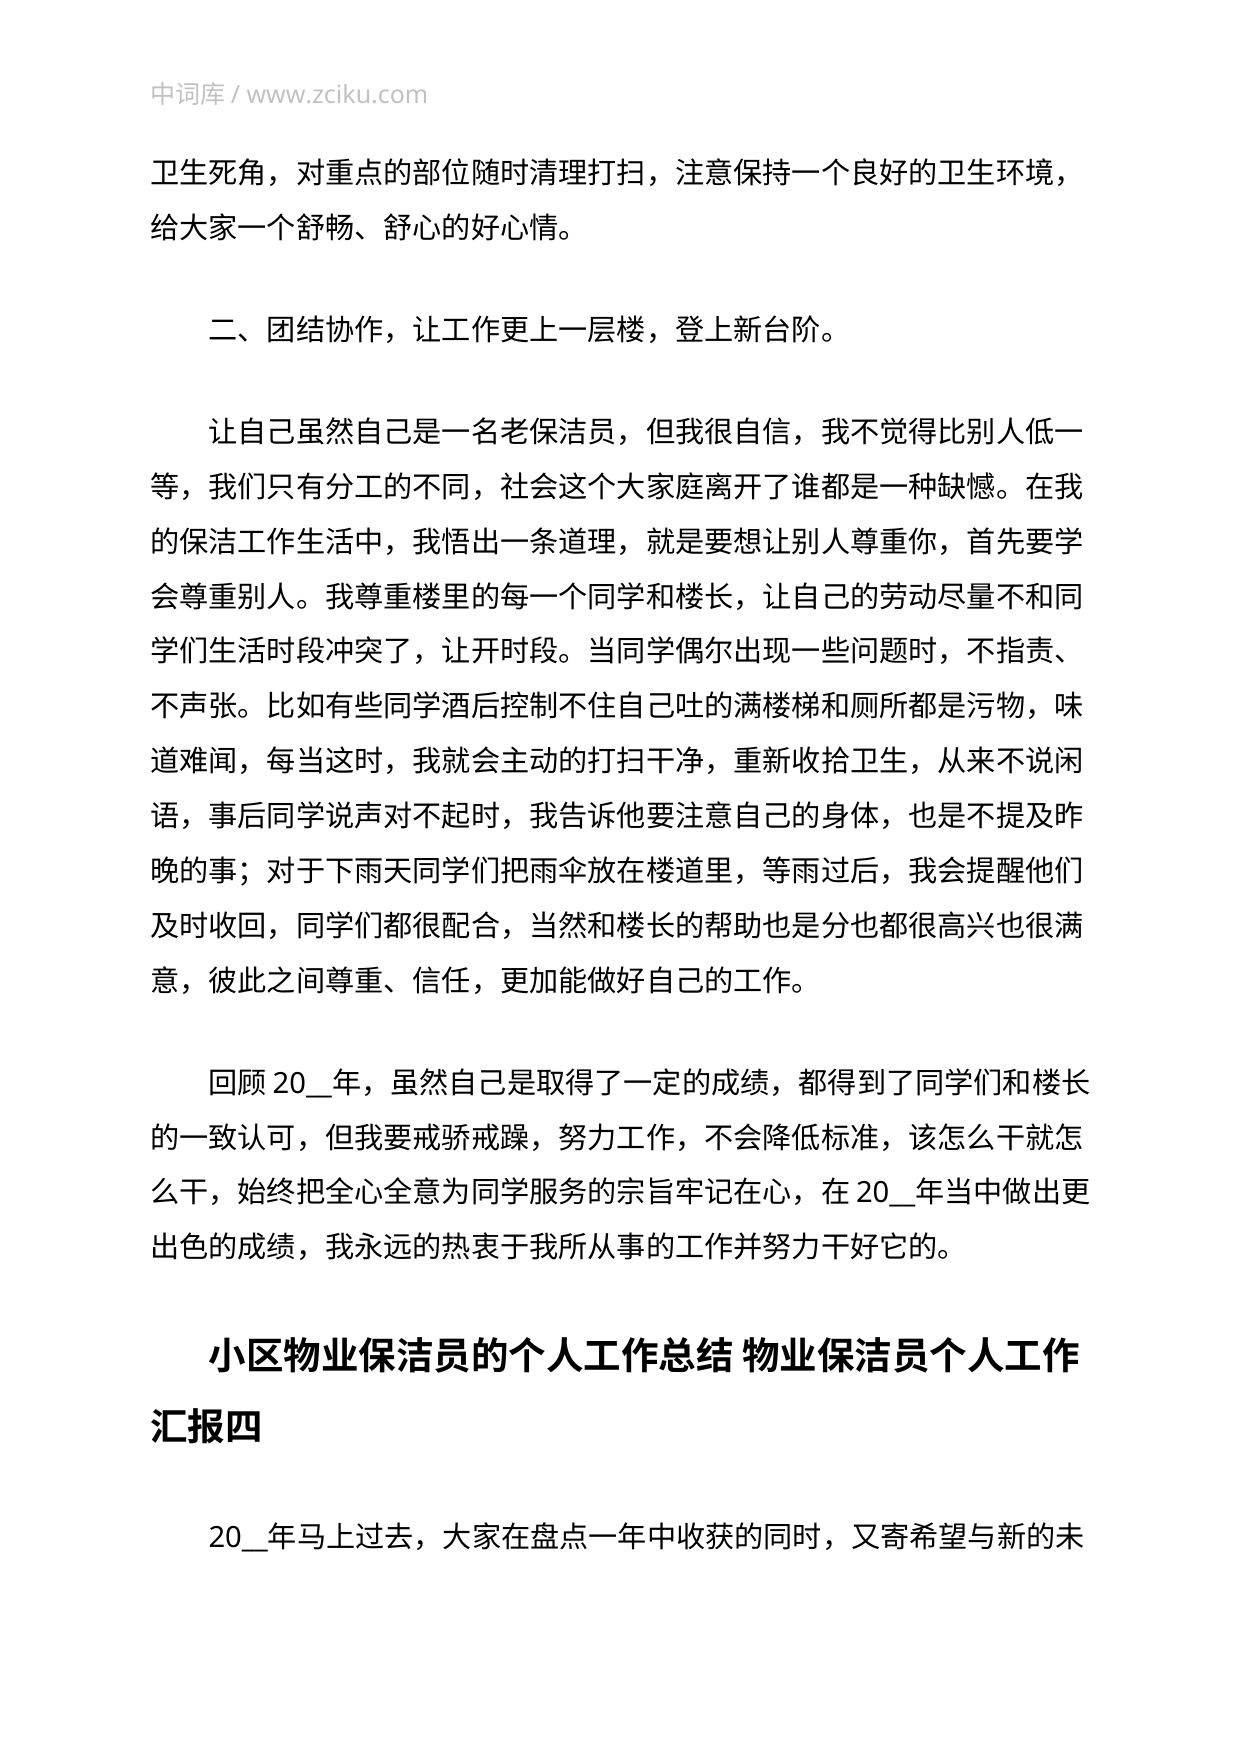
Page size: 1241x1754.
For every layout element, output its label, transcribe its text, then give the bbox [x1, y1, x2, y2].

text 回顾20__年，虽然自己是取得了一定的成绩，都得到了同学们和楼长的一致认可，但我要戒骄戒躁，努力工作，不会降低标准，该怎么干就怎么干，始终把全心全意为同学服务的宗旨牢记在心，在20__年当中做出更出色的成绩，我永远的热衷于我所从事的工作并努力干好它的。 [150, 1059, 1090, 1266]
text 小区物业保洁员的个人工作总结 物业保洁员个人工作汇报四 [150, 1326, 1090, 1451]
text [150, 150, 1090, 247]
text 让自己虽然自己是一名老保洁员，但我很自信，我不觉得比别人低一等，我们只有分工的不同，社会这个大家庭离开了谁都是一种缺憾。在我的保洁工作生活中，我悟出一条道理，就是要想让别人尊重你，首先要学会尊重别人。我尊重楼里的每一个同学和楼长，让自己的劳动尽量不和同学们生活时段冲突了，让开时段。当同学偶尔出现一些问题时，不指责、不声张。比如有些同学酒后控制不住自己吐的满楼梯和厕所都是污物，味道难闻，每当这时，我就会主动的打扫干净，重新收拾卫生，从来不说闲语，事后同学说声对不起时，我告诉他要注意自己的身体，也是不提及昨晚的事；对于下雨天同学们把雨伞放在楼道里，等雨过后，我会提醒他们及时收回，同学们都很配合，当然和楼长的帮助也是分也都很高兴也很满意，彼此之间尊重、信任，更加能做好自己的工作。 [150, 408, 1090, 1000]
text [150, 1514, 1090, 1556]
text 二、团结协作，让工作更上一层楼，登上新台阶。 [150, 307, 1090, 349]
